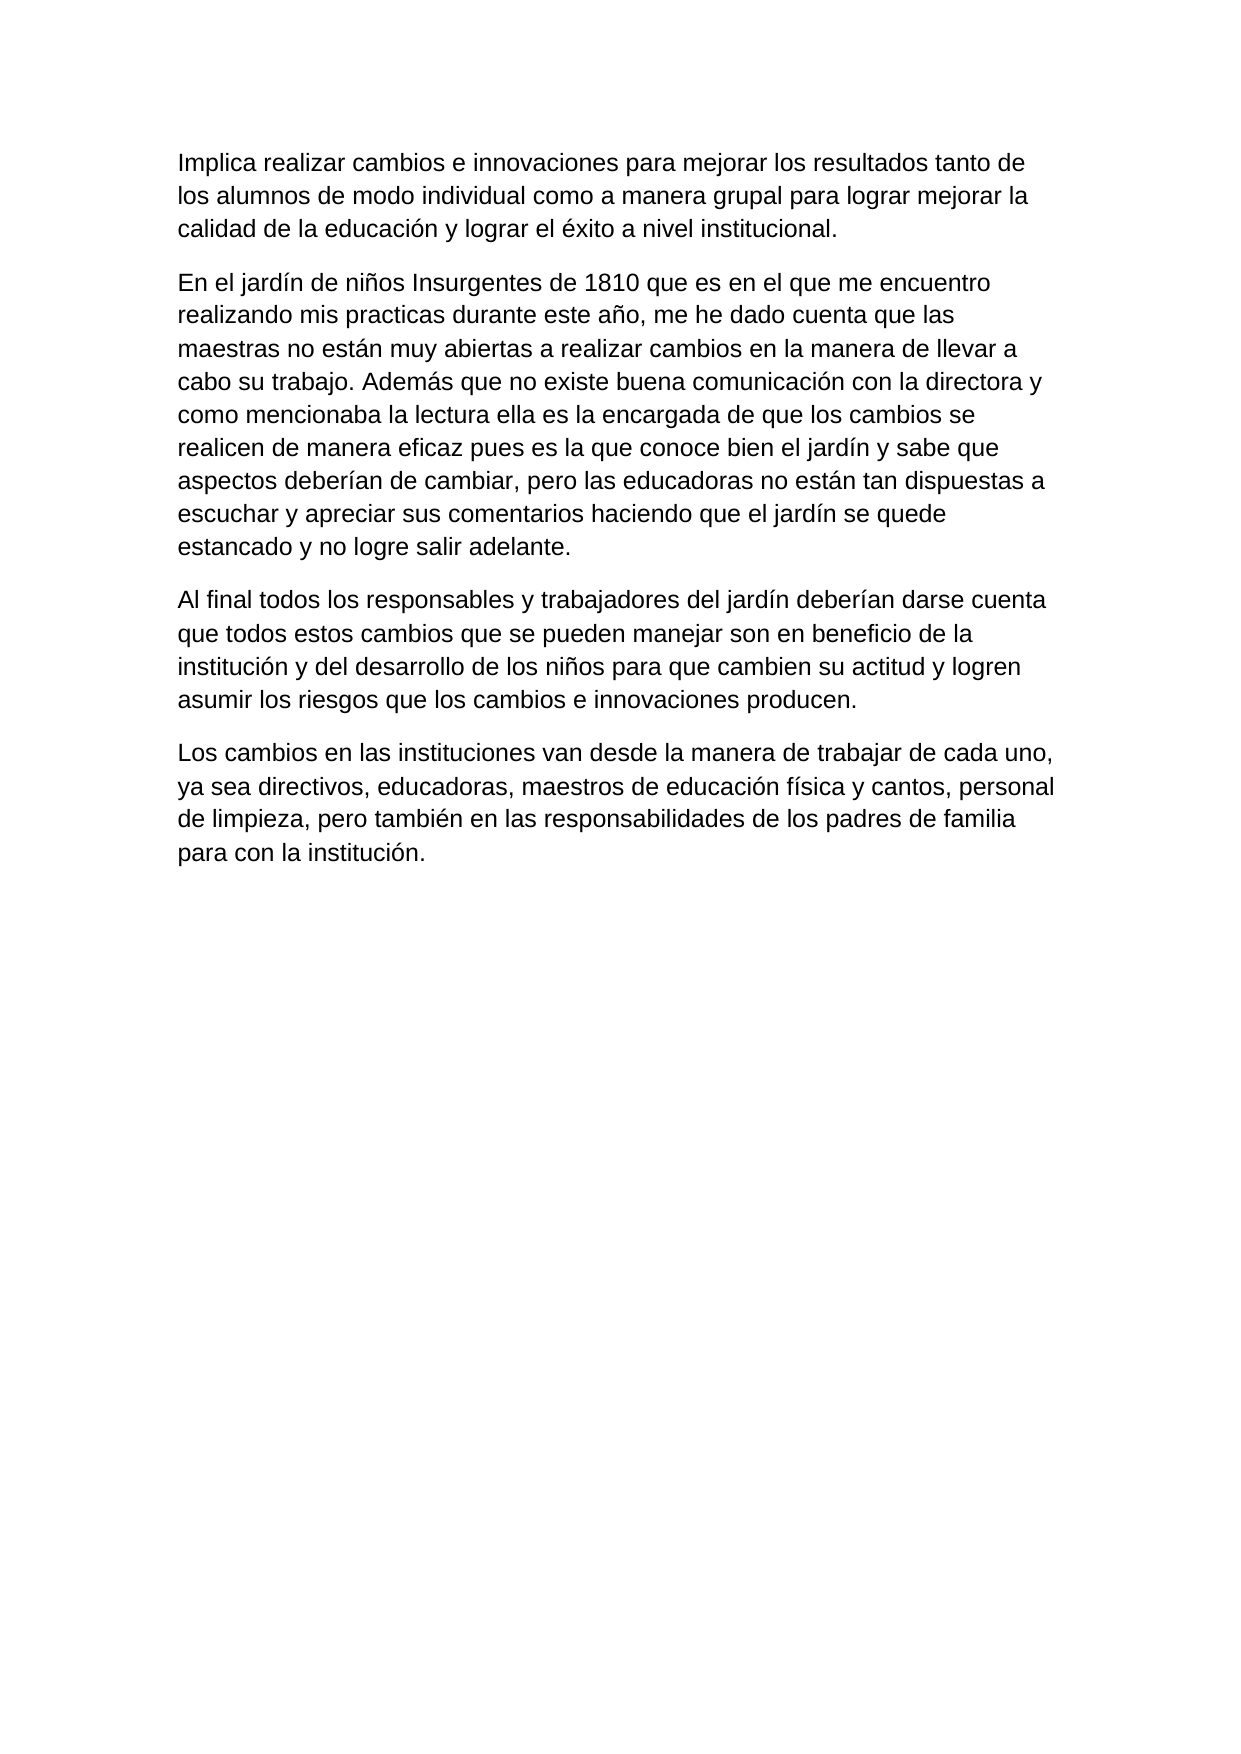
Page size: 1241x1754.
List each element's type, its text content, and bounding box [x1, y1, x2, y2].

text En el jardín de niños Insurgentes de 1810 que es en el que me encuentro realizando mis practicas durante este año, me he dado cuenta que las maestras no están muy abiertas a realizar cambios en la manera de llevar a cabo su trabajo. Además que no existe buena comunicación con la directora y como mencionaba la lectura ella es la encargada de que los cambios se realicen de manera eficaz pues es la que conoce bien el jardín y sabe que aspectos deberían de cambiar, pero las educadoras no están tan dispuestas a escuchar y apreciar sus comentarios haciendo que el jardín se quede estancado y no logre salir adelante. [177, 267, 1063, 560]
text Los cambios en las instituciones van desde la manera de trabajar de cada uno, ya sea directivos, educadoras, maestros de educación física y cantos, personal de limpieza, pero también en las responsabilidades de los padres de familia para con la institución. [177, 738, 1063, 866]
text Al final todos los responsables y trabajadores del jardín deberían darse cuenta que todos estos cambios que se pueden manejar son en beneficio de la institución y del desarrollo de los niños para que cambien su actitud y logren asumir los riesgos que los cambios e innovaciones producen. [177, 586, 1063, 713]
text Implica realizar cambios e innovaciones para mejorar los resultados tanto de los alumnos de modo individual como a manera grupal para lograr mejorar la calidad de la educación y lograr el éxito a nivel institucional. [177, 148, 1063, 242]
